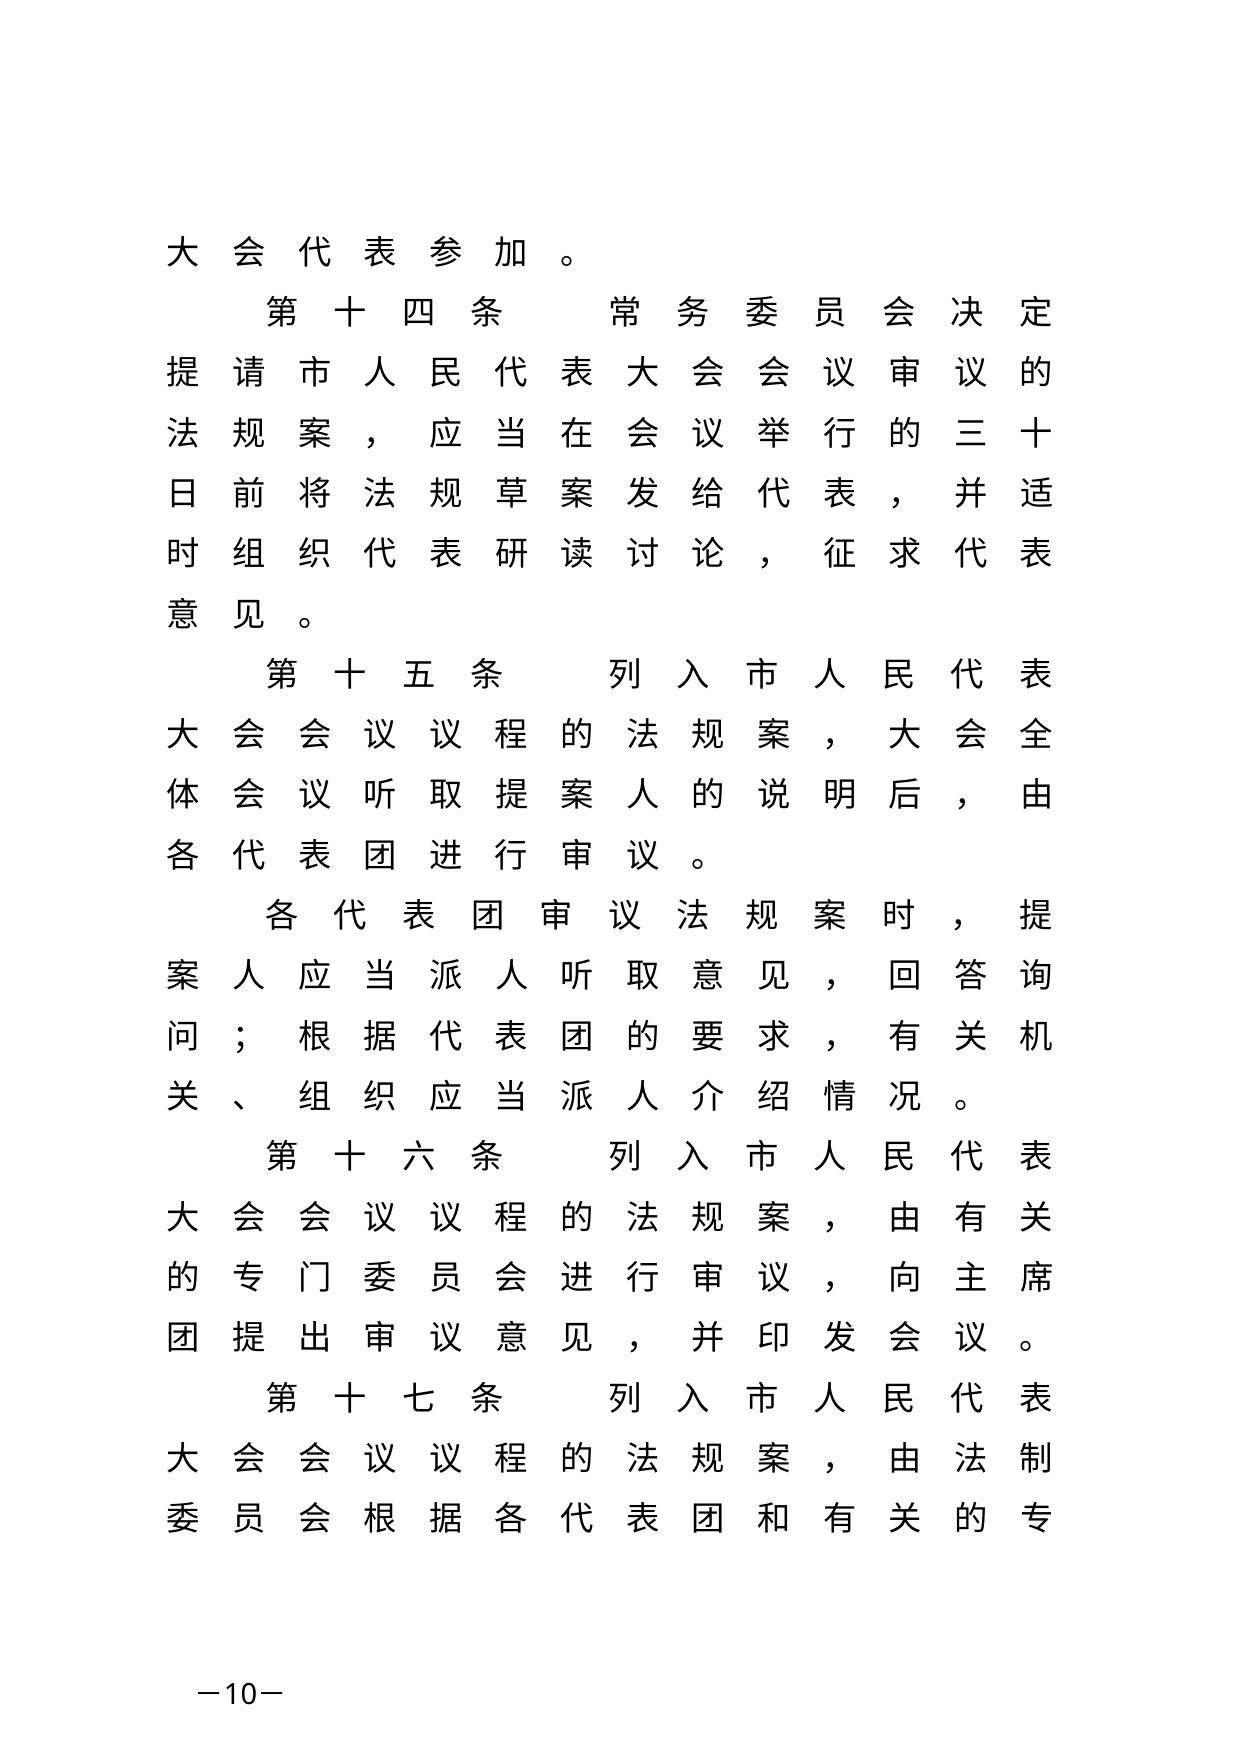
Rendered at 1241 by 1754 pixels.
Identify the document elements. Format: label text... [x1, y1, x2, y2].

text 第十六条 列入市人民代表大会会议议程的法规案，由有关的专门委员会进行审议，向主席团提出审议意见，并印发会议。 [167, 1124, 1085, 1365]
text 第十五条 列入市人民代表大会会议议程的法规案，大会全体会议听取提案人的说明后，由各代表团进行审议。 [167, 642, 1085, 883]
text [167, 1365, 1085, 1546]
text 第十四条 常务委员会决定提请市人民代表大会会议审议的法规案，应当在会议举行的三十日前将法规草案发给代表，并适时组织代表研读讨论，征求代表意见。 [167, 280, 1085, 642]
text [167, 219, 1085, 280]
text 各代表团审议法规案时，提案人应当派人听取意见，回答询问；根据代表团的要求，有关机关、组织应当派人介绍情况。 [167, 883, 1085, 1124]
